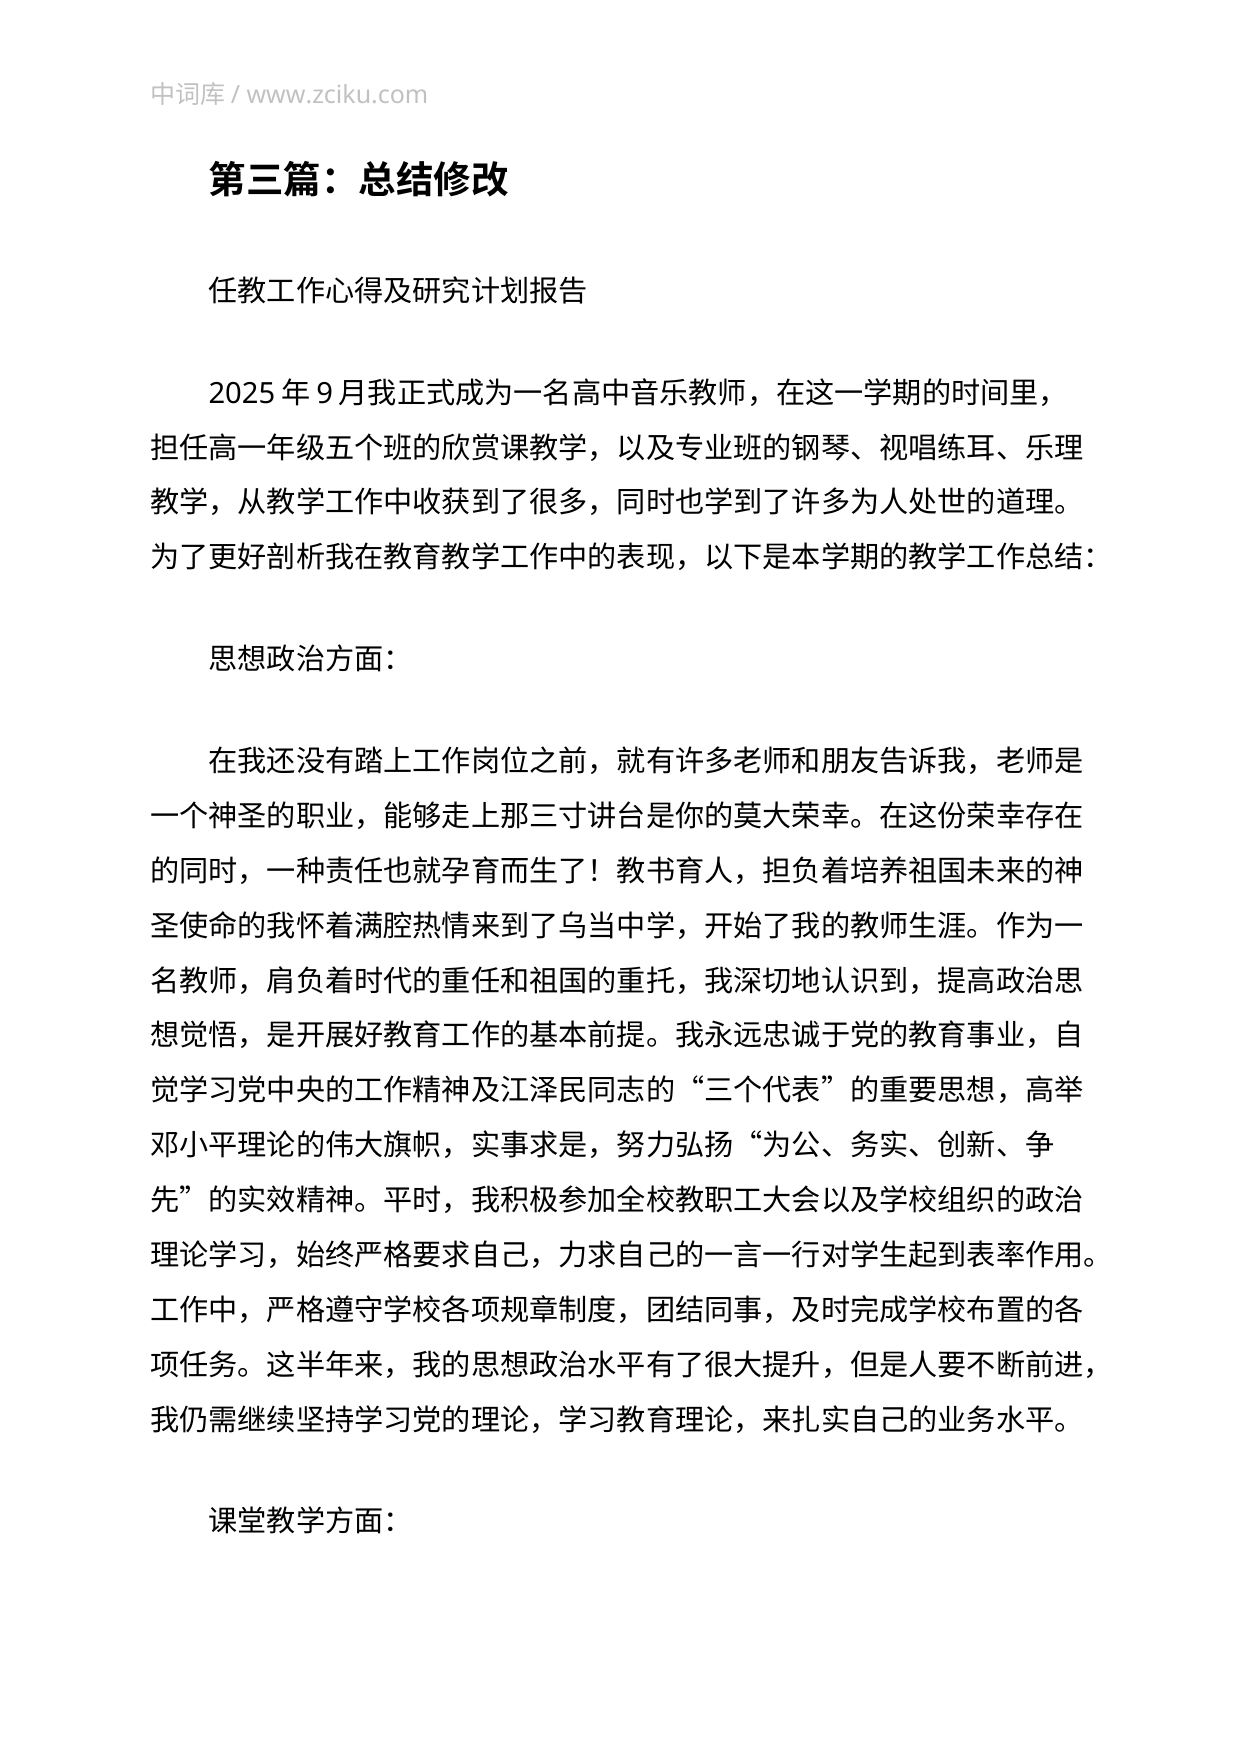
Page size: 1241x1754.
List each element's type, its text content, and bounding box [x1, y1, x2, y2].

text 第三篇：总结修改 [150, 150, 1090, 204]
text 课堂教学方面： [150, 1498, 1090, 1540]
text 任教工作心得及研究计划报告 [150, 267, 1090, 310]
text 2025年9月我正式成为一名高中音乐教师，在这一学期的时间里，担任高一年级五个班的欣赏课教学，以及专业班的钢琴、视唱练耳、乐理教学，从教学工作中收获到了很多，同时也学到了许多为人处世的道理。为了更好剖析我在教育教学工作中的表现，以下是本学期的教学工作总结： [150, 369, 1090, 576]
text 在我还没有踏上工作岗位之前，就有许多老师和朋友告诉我，老师是一个神圣的职业，能够走上那三寸讲台是你的莫大荣幸。在这份荣幸存在的同时，一种责任也就孕育而生了！教书育人，担负着培养祖国未来的神圣使命的我怀着满腔热情来到了乌当中学，开始了我的教师生涯。作为一名教师，肩负着时代的重任和祖国的重托，我深切地认识到，提高政治思想觉悟，是开展好教育工作的基本前提。我永远忠诚于党的教育事业，自觉学习党中央的工作精神及江泽民同志的“三个代表”的重要思想，高举邓小平理论的伟大旗帜，实事求是，努力弘扬“为公、务实、创新、争先”的实效精神。平时，我积极参加全校教职工大会以及学校组织的政治理论学习，始终严格要求自己，力求自己的一言一行对学生起到表率作用。工作中，严格遵守学校各项规章制度，团结同事，及时完成学校布置的各项任务。这半年来，我的思想政治水平有了很大提升，但是人要不断前进，我仍需继续坚持学习党的理论，学习教育理论，来扎实自己的业务水平。 [150, 737, 1090, 1438]
text 思想政治方面： [150, 636, 1090, 678]
